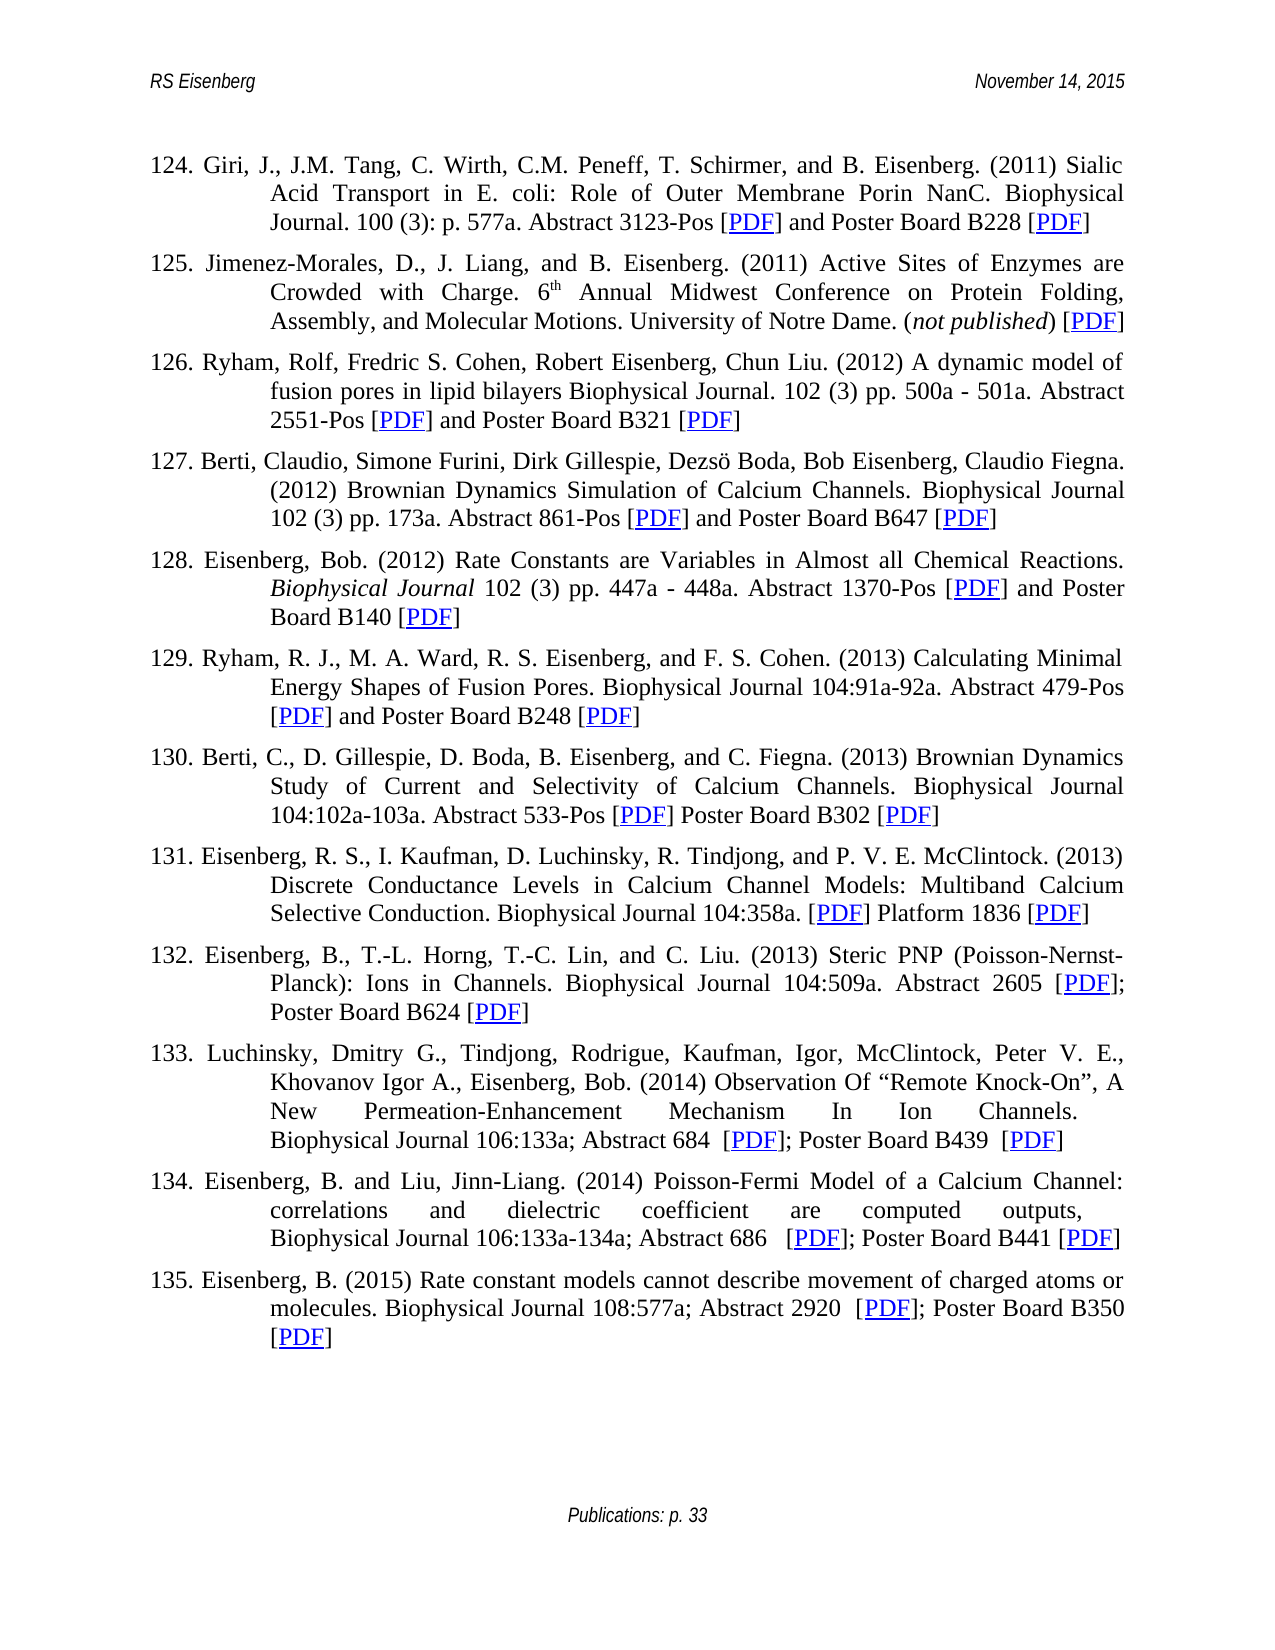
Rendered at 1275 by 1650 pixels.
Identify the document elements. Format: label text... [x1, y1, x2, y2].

text 125. Jimenez-Morales, D., J. Liang, and B. Eisenberg. (2011) Active Sites of Enzymes are Crowded with Charge. 6th Annual Midwest Conference on Protein Folding, Assembly, and Molecular Motions. University of Notre Dame. (not published) [PDF] [150, 248, 1125, 335]
text 128. Eisenberg, Bob. (2012) Rate Constants are Variables in Almost all Chemical Reactions. Biophysical Journal 102 (3) pp. 447a - 448a. Abstract 1370-Pos [PDF] and Poster Board B140 [PDF] [150, 545, 1125, 631]
text 124. Giri, J., J.M. Tang, C. Wirth, C.M. Peneff, T. Schirmer, and B. Eisenberg. (2011) Sialic Acid Transport in E. coli: Role of Outer Membrane Porin NanC. Biophysical Journal. 100 (3): p. 577a. Abstract 3123-Pos [PDF] and Poster Board B228 [PDF] [150, 150, 1125, 236]
text 132. Eisenberg, B., T.-L. Horng, T.-C. Lin, and C. Liu. (2013) Steric PNP (Poisson-Nernst-Planck): Ions in Channels. Biophysical Journal 104:509a. Abstract 2605 [PDF]; Poster Board B624 [PDF] [150, 940, 1125, 1026]
text 129. Ryham, R. J., M. A. Ward, R. S. Eisenberg, and F. S. Cohen. (2013) Calculating Minimal Energy Shapes of Fusion Pores. Biophysical Journal 104:91a-92a. Abstract 479-Pos [PDF] and Poster Board B248 [PDF] [150, 643, 1125, 730]
text 135. Eisenberg, B. (2015) Rate constant models cannot describe movement of charged atoms or molecules. Biophysical Journal 108:577a; Abstract 2920 [PDF]; Poster Board B350 [PDF] [150, 1265, 1125, 1351]
text 133. Luchinsky, Dmitry G., Tindjong, Rodrigue, Kaufman, Igor, McClintock, Peter V. E., Khovanov Igor A., Eisenberg, Bob. (2014) Observation Of “Remote Knock-On”, A New Permeation-Enhancement Mechanism In Ion Channels. Biophysical Journal 106:133a; Abstract 684 [PDF]; Poster Board B439 [PDF] [150, 1038, 1125, 1153]
text 127. Berti, Claudio, Simone Furini, Dirk Gillespie, Dezsö Boda, Bob Eisenberg, Claudio Fiegna. (2012) Brownian Dynamics Simulation of Calcium Channels. Biophysical Journal 102 (3) pp. 173a. Abstract 861-Pos [PDF] and Poster Board B647 [PDF] [150, 446, 1125, 532]
text 126. Ryham, Rolf, Fredric S. Cohen, Robert Eisenberg, Chun Liu. (2012) A dynamic model of fusion pores in lipid bilayers Biophysical Journal. 102 (3) pp. 500a - 501a. Abstract 2551-Pos [PDF] and Poster Board B321 [PDF] [150, 347, 1125, 433]
text 131. Eisenberg, R. S., I. Kaufman, D. Luchinsky, R. Tindjong, and P. V. E. McClintock. (2013) Discrete Conductance Levels in Calcium Channel Models: Multiband Calcium Selective Conduction. Biophysical Journal 104:358a. [PDF] Platform 1836 [PDF] [150, 841, 1125, 927]
text 130. Berti, C., D. Gillespie, D. Boda, B. Eisenberg, and C. Fiegna. (2013) Brownian Dynamics Study of Current and Selectivity of Calcium Channels. Biophysical Journal 104:102a-103a. Abstract 533-Pos [PDF] Poster Board B302 [PDF] [150, 742, 1125, 828]
text 134. Eisenberg, B. and Liu, Jinn-Liang. (2014) Poisson-Fermi Model of a Calcium Channel: correlations and dielectric coefficient are computed outputs, Biophysical Journal 106:133a-134a; Abstract 686 [PDF]; Poster Board B441 [PDF] [150, 1166, 1125, 1252]
